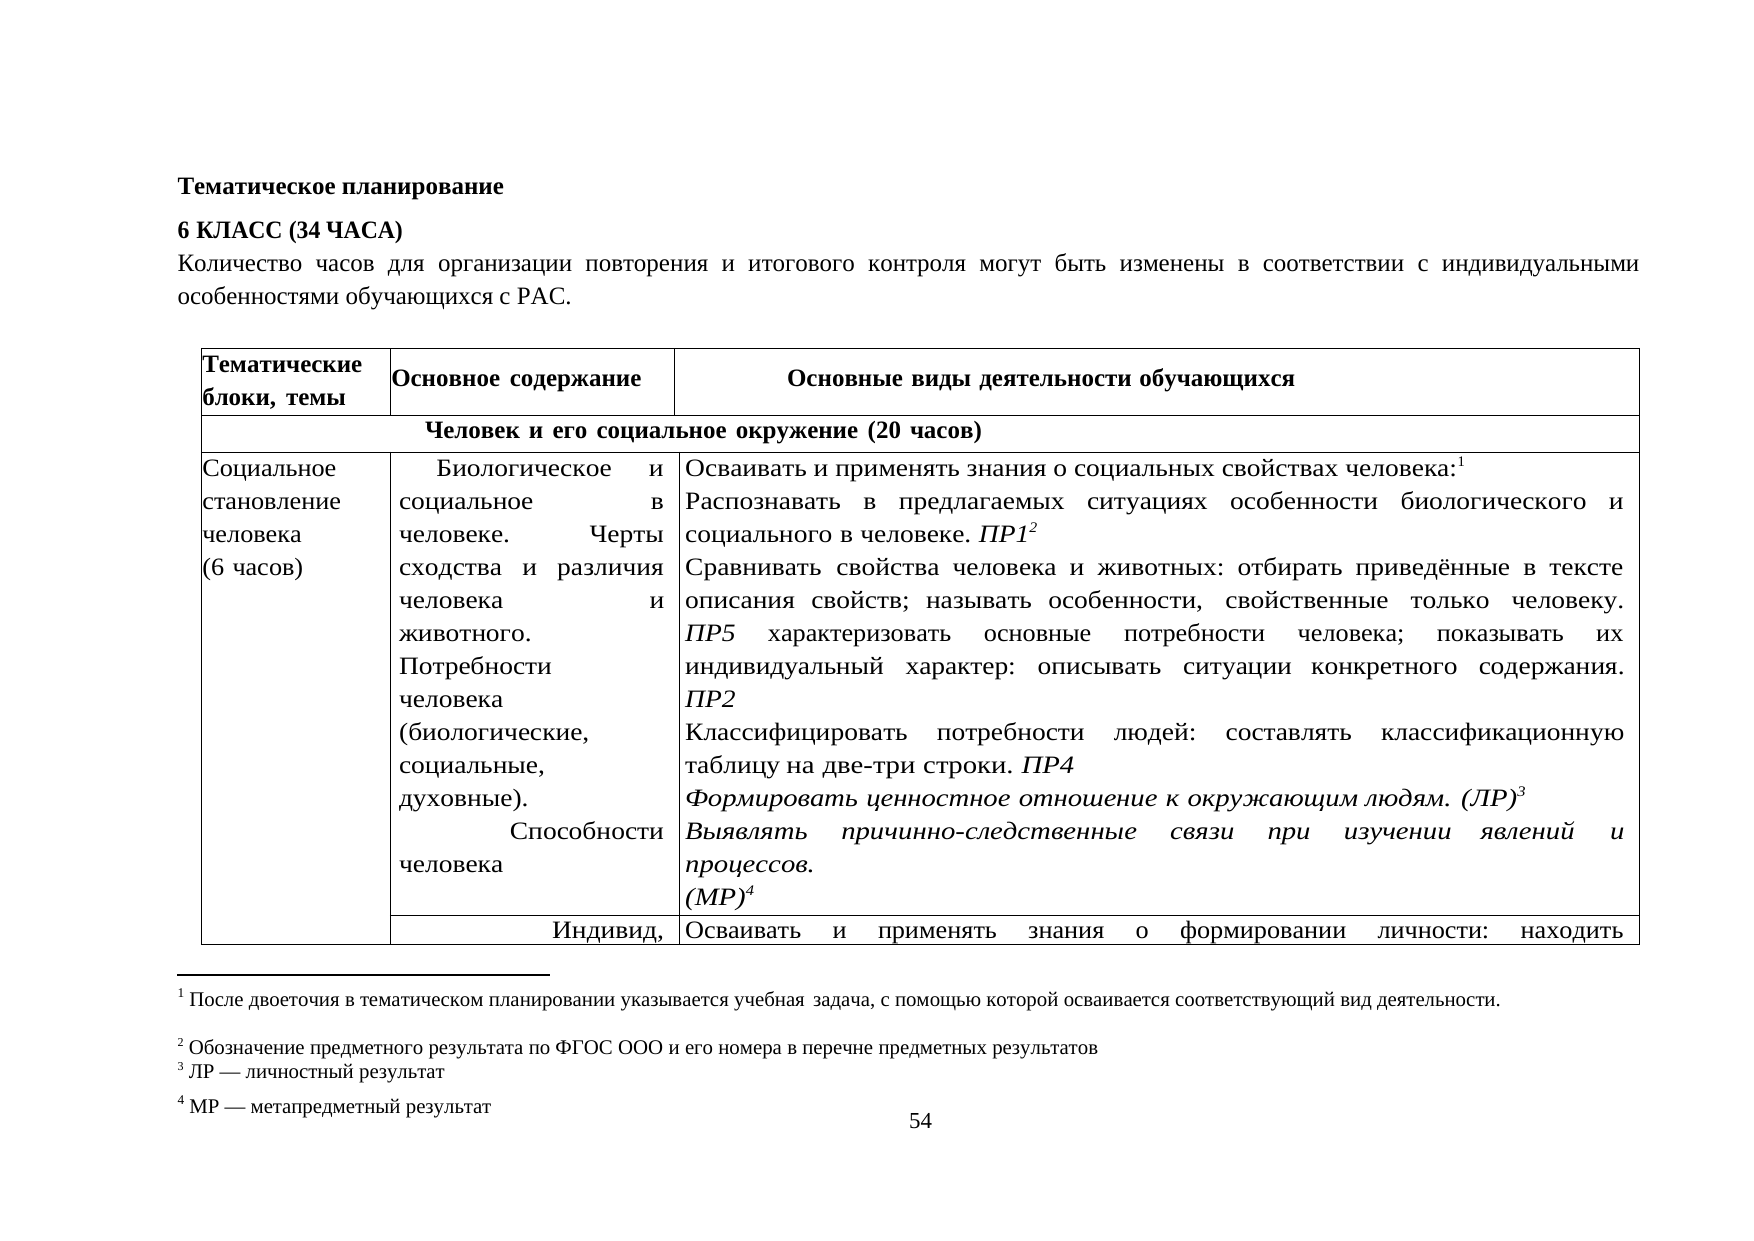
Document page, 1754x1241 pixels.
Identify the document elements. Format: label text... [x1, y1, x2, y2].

table_cell Осваивать и применять знания о социальных свойствах человека: Распознавать в предлагаемых ситуациях особенности биологического и социального в человеке. ПР1 Сравнивать свойства человека и животных: отбирать приведённые в тексте описания свойств; называть особенности, свойственные только человеку. ПР5 характеризовать основные потребности человека; показывать их индивидуальный характер: описывать ситуации конкретного содержания. ПР2 Классифицировать потребности людей: составлять классификационную таблицу на две-три строки. ПР4 Формировать ценностное отношение к окружающим людям. (ЛР) Выявлять причинно-следственные связи при изучении явлений и процессов. (МР) [680, 453, 1639, 914]
table_cell Биологическое и социальное в человеке. Черты сходства и различия человека и животного. Потребности человека (биологические, социальные, духовные). Способности человека [391, 453, 679, 914]
text Тематическое планирование [177, 171, 1665, 199]
table_header Основное содержание [391, 349, 674, 414]
table_header Тематические блоки, темы [202, 349, 390, 414]
text Количество часов для организации повторения и итогового контроля могут быть изменены в соответствии с индивидуальными особенностями обучающихся с РАС. [177, 248, 1641, 310]
table_cell Человек и его социальное окружение (20 часов) [202, 416, 1639, 452]
table_header Основные виды деятельности обучающихся [675, 349, 1639, 414]
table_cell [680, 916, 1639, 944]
text 6 КЛАСС (34 ЧАСА) [177, 215, 1665, 244]
table_cell Социальное становление человека (6 часов) [202, 453, 390, 944]
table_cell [391, 916, 679, 944]
